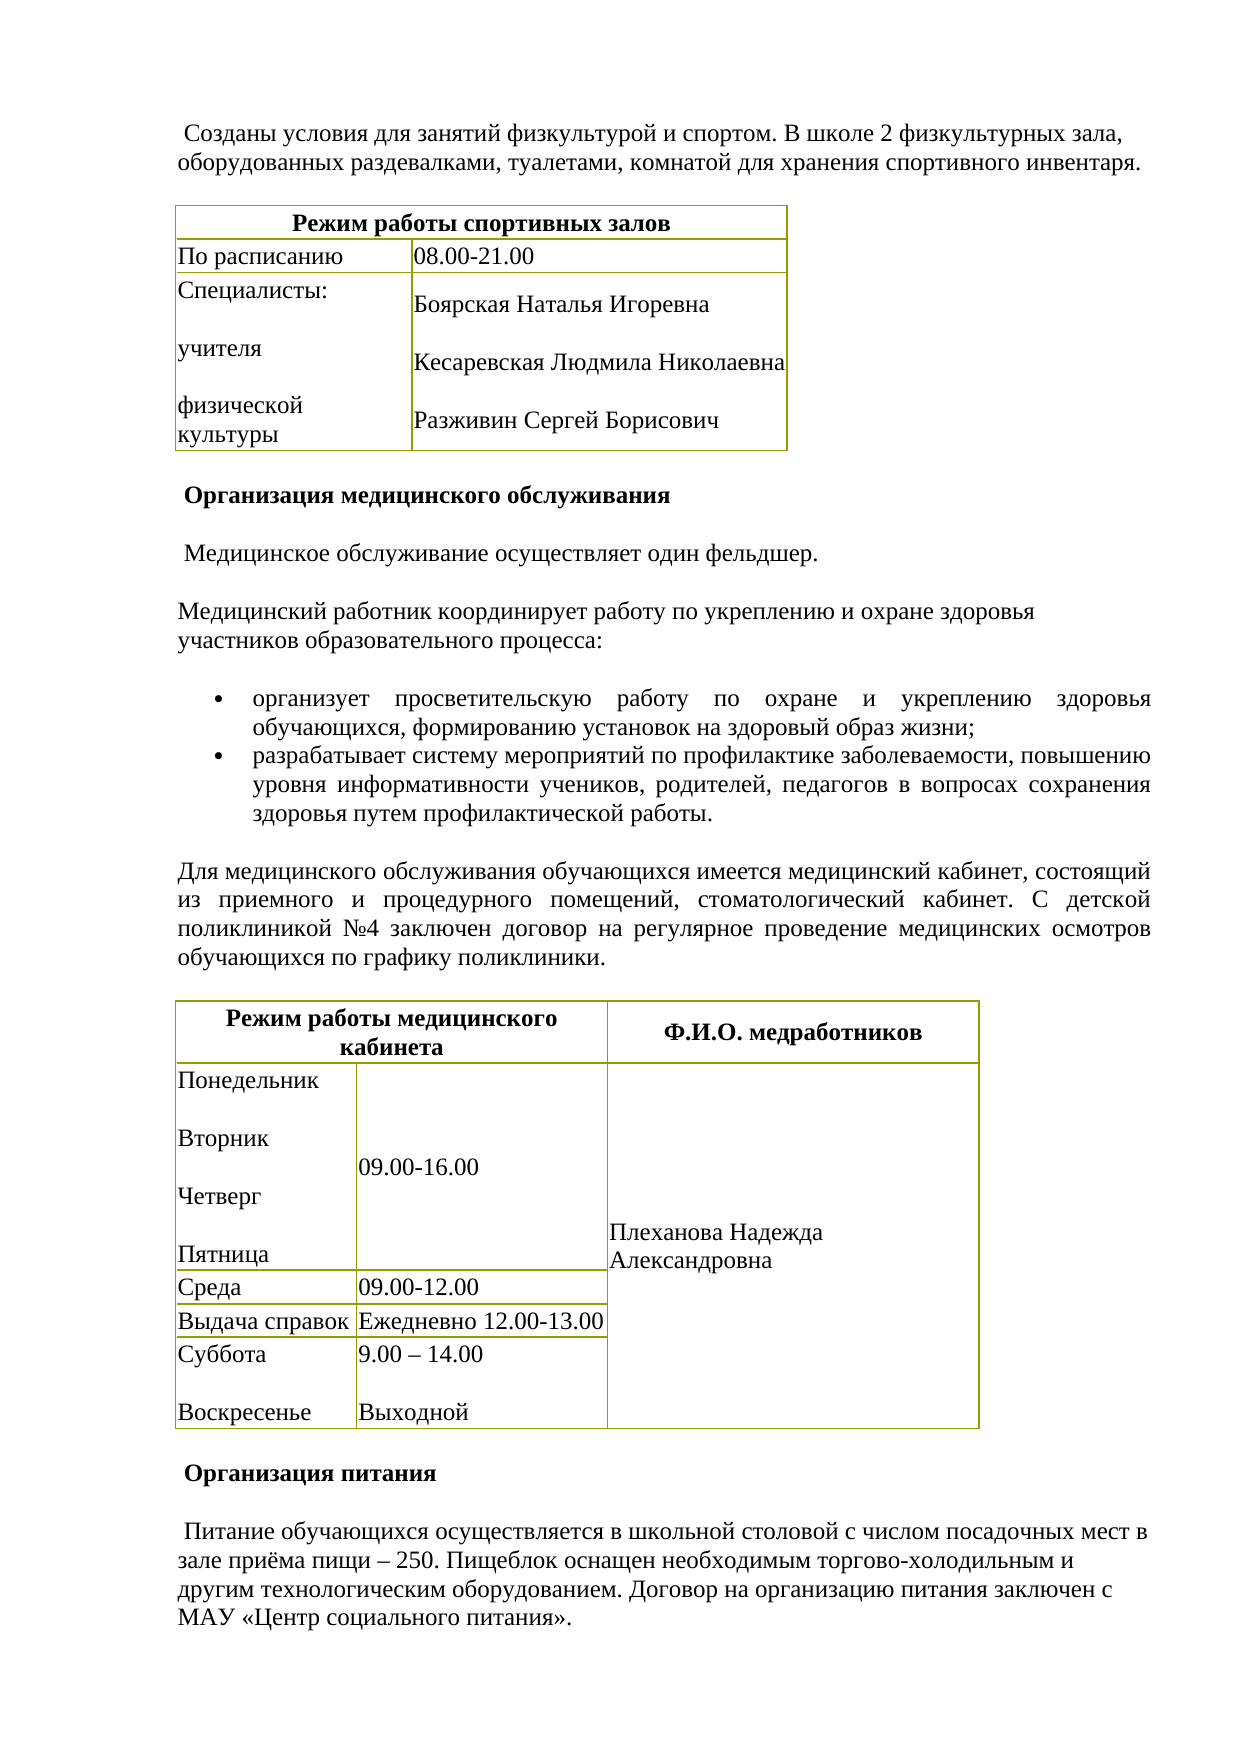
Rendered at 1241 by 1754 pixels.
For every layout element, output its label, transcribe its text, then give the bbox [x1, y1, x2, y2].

table_cell По расписанию [176, 239, 411, 272]
table_header Режим работы спортивных залов [176, 206, 786, 238]
table_cell Плеханова Надежда Александровна [608, 1064, 978, 1428]
table_cell Среда [176, 1270, 356, 1303]
text Для медицинского обслуживания обучающихся имеется медицинский кабинет, состоящий из приемного и процедурного помещений, стоматологический кабинет. С детской поликлиникой №4 заключен договор на регулярное проведение медицинских осмотров обучающихся по графику поликлиники. [177, 856, 1152, 971]
list разрабатывает систему мероприятий по профилактике заболеваемости, повышению уровня информативности учеников, родителей, педагогов в вопросах сохранения здоровья путем профилактической работы. [215, 740, 1152, 827]
text Организация медицинского обслуживания [177, 480, 1152, 509]
table_header Режим работы медицинского кабинета [176, 1002, 607, 1062]
table_cell 09.00-16.00 [357, 1064, 607, 1269]
table_cell Понедельник Вторник Четверг Пятница [176, 1063, 356, 1269]
table_header Ф.И.О. медработников [608, 1002, 978, 1062]
list организует просветительскую работу по охране и укреплению здоровья обучающихся, формированию установок на здоровый образ жизни; [215, 683, 1152, 740]
text Медицинское обслуживание осуществляет один фельдшер. [177, 538, 1152, 567]
text Медицинский работник координирует работу по укреплению и охране здоровья участников образовательного процесса: [177, 596, 1152, 654]
text Питание обучающихся осуществляется в школьной столовой с числом посадочных мест в зале приёма пищи – 250. Пищеблок оснащен необходимым торгово-холодильным и другим технологическим оборудованием. Договор на организацию питания заключен с МАУ «Центр социального питания». [177, 1516, 1152, 1631]
text Организация питания [177, 1458, 1152, 1487]
table_cell Суббота Воскресенье [176, 1337, 356, 1428]
table_cell Выдача справок [176, 1304, 356, 1336]
table_cell Боярская Наталья Игоревна Кесаревская Людмила Николаевна Разживин Сергей Борисович [413, 273, 786, 450]
text Созданы условия для занятий физкультурой и спортом. В школе 2 физкультурных зала, оборудованных раздевалками, туалетами, комнатой для хранения спортивного инвентаря. [177, 118, 1152, 176]
table_cell 08.00-21.00 [413, 240, 786, 272]
table_cell Ежедневно 12.00-13.00 [357, 1305, 607, 1336]
table_cell 9.00 – 14.00 Выходной [357, 1338, 607, 1428]
table_cell Специалисты: учителя физической культуры [176, 273, 411, 450]
table_cell 09.00-12.00 [357, 1271, 607, 1303]
